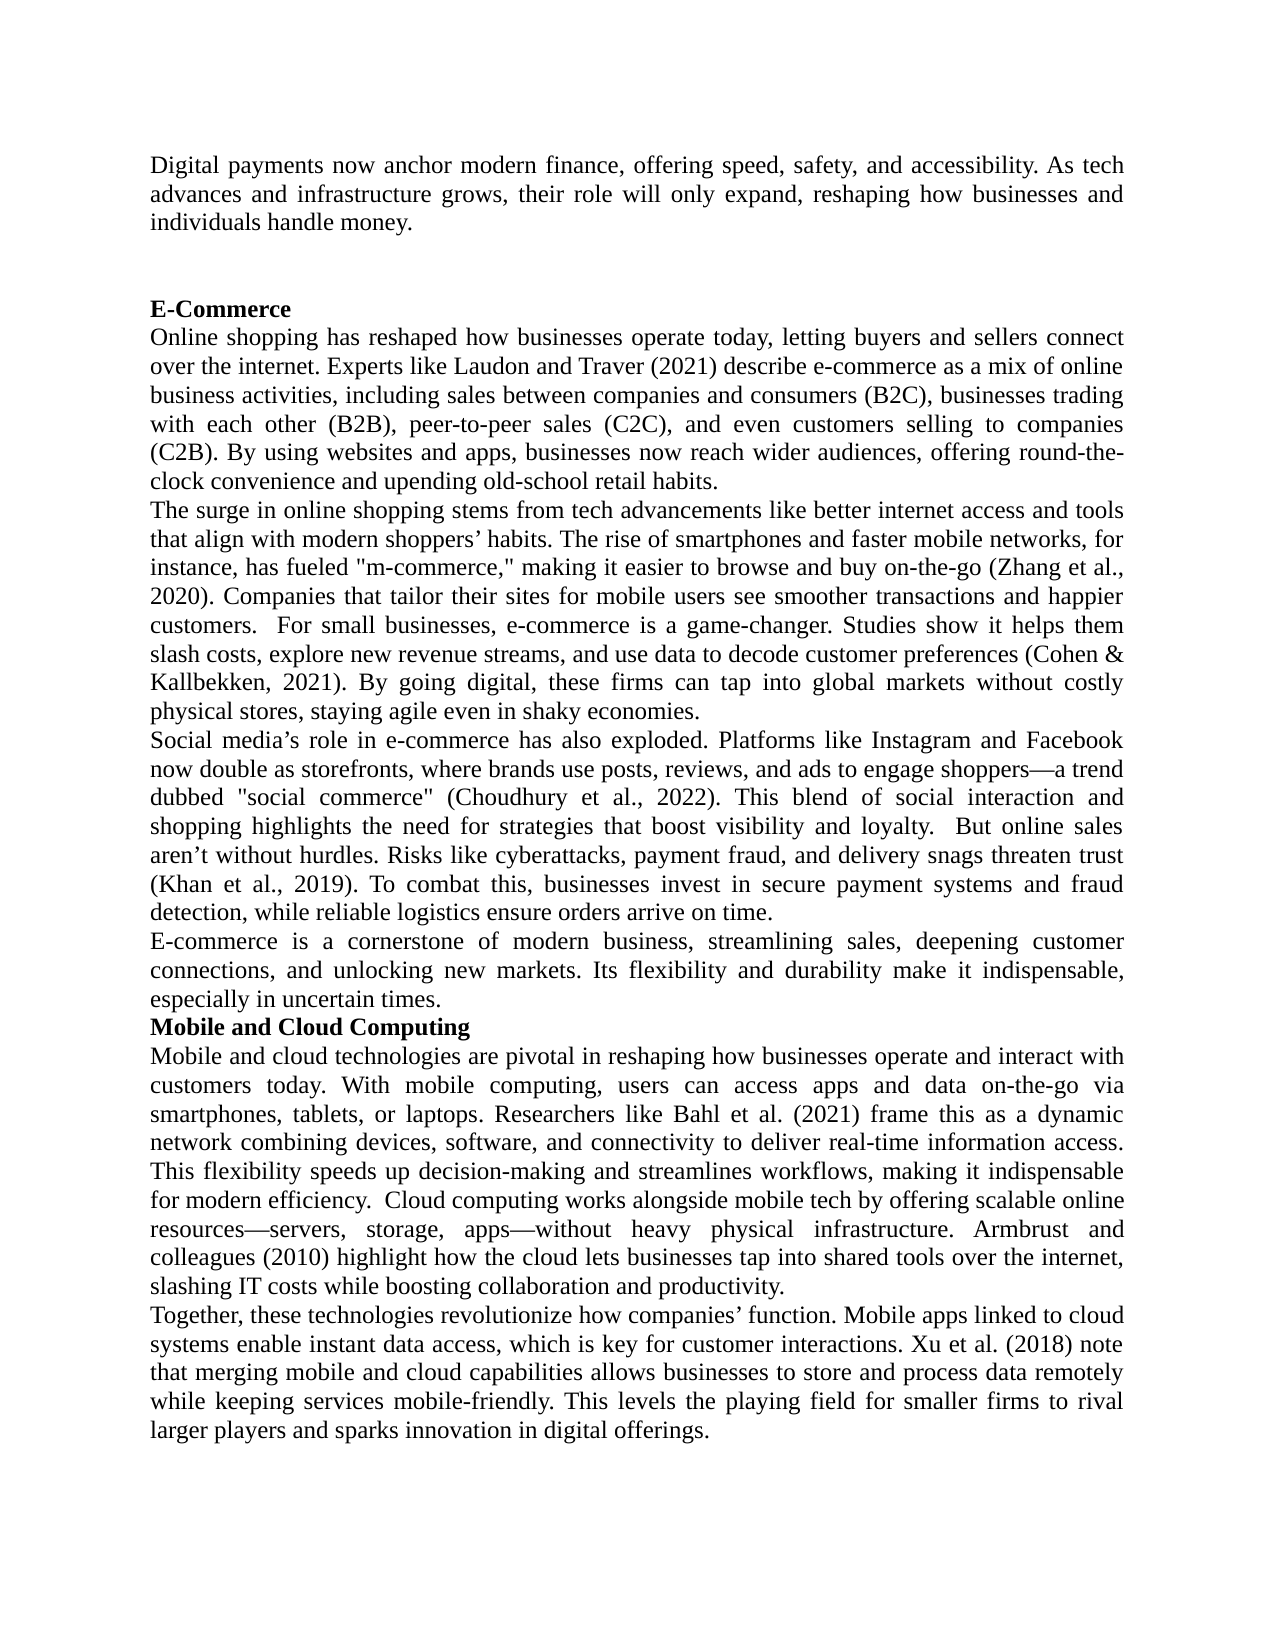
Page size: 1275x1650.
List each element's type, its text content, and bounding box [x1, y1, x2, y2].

text E-commerce is a cornerstone of modern business, streamlining sales, deepening customer connections, and unlocking new markets. Its flexibility and durability make it indispensable, especially in uncertain times. [150, 926, 1125, 1012]
text E-Commerce [150, 294, 1125, 322]
text Online shopping has reshaped how businesses operate today, letting buyers and sellers connect over the internet. Experts like Laudon and Traver (2021) describe e-commerce as a mix of online business activities, including sales between companies and consumers (B2C), businesses trading with each other (B2B), peer-to-peer sales (C2C), and even customers selling to companies (C2B). By using websites and apps, businesses now reach wider audiences, offering round-the-clock convenience and upending old-school retail habits. [150, 322, 1125, 495]
text The surge in online shopping stems from tech advancements like better internet access and tools that align with modern shoppers’ habits. The rise of smartphones and faster mobile networks, for instance, has fueled "m-commerce," making it easier to browse and buy on-the-go (Zhang et al., 2020). Companies that tailor their sites for mobile users see smoother transactions and happier customers. For small businesses, e-commerce is a game-changer. Studies show it helps them slash costs, explore new revenue streams, and use data to decode customer preferences (Cohen & Kallbekken, 2021). By going digital, these firms can tap into global markets without costly physical stores, staying agile even in shaky economies. [150, 495, 1125, 725]
text Social media’s role in e-commerce has also exploded. Platforms like Instagram and Facebook now double as storefronts, where brands use posts, reviews, and ads to engage shoppers—a trend dubbed "social commerce" (Choudhury et al., 2022). This blend of social interaction and shopping highlights the need for strategies that boost visibility and loyalty. But online sales aren’t without hurdles. Risks like cyberattacks, payment fraud, and delivery snags threaten trust (Khan et al., 2019). To combat this, businesses invest in secure payment systems and fraud detection, while reliable logistics ensure orders arrive on time. [150, 725, 1125, 926]
text Mobile and Cloud Computing [150, 1012, 1125, 1041]
text Together, these technologies revolutionize how companies’ function. Mobile apps linked to cloud systems enable instant data access, which is key for customer interactions. Xu et al. (2018) note that merging mobile and cloud capabilities allows businesses to store and process data remotely while keeping services mobile-friendly. This levels the playing field for smaller firms to rival larger players and sparks innovation in digital offerings. [150, 1300, 1125, 1444]
text Digital payments now anchor modern finance, offering speed, safety, and accessibility. As tech advances and infrastructure grows, their role will only expand, reshaping how businesses and individuals handle money. [150, 150, 1125, 236]
text Mobile and cloud technologies are pivotal in reshaping how businesses operate and interact with customers today. With mobile computing, users can access apps and data on-the-go via smartphones, tablets, or laptops. Researchers like Bahl et al. (2021) frame this as a dynamic network combining devices, software, and connectivity to deliver real-time information access. This flexibility speeds up decision-making and streamlines workflows, making it indispensable for modern efficiency. Cloud computing works alongside mobile tech by offering scalable online resources—servers, storage, apps—without heavy physical infrastructure. Armbrust and colleagues (2010) highlight how the cloud lets businesses tap into shared tools over the internet, slashing IT costs while boosting collaboration and productivity. [150, 1041, 1125, 1300]
